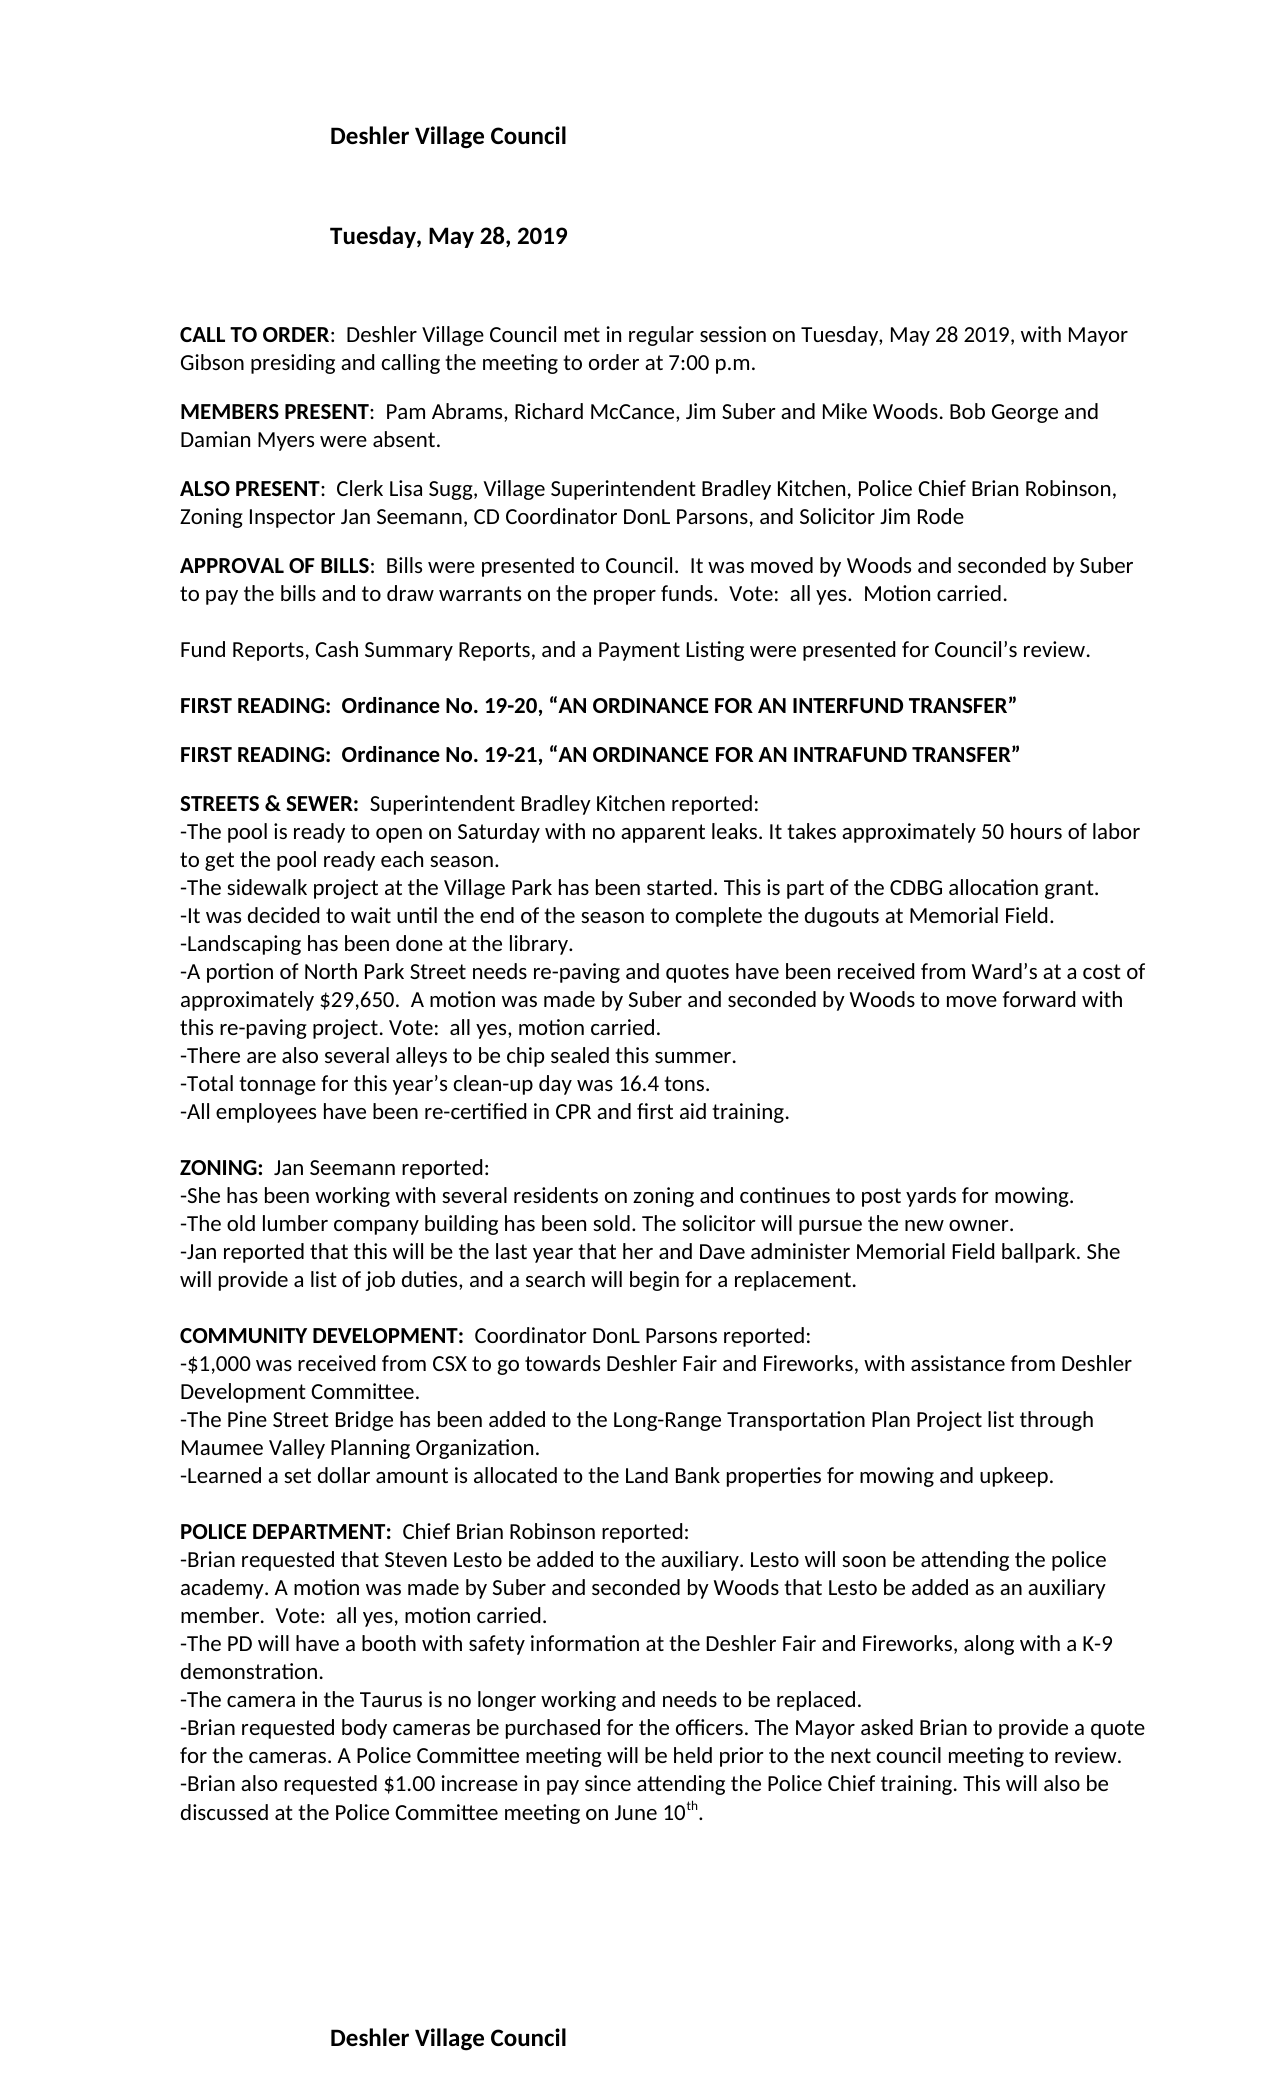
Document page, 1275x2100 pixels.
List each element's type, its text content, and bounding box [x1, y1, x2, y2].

text CALL TO ORDER: Deshler Village Council met in regular session on Tuesday, May 28 2019, with Mayor Gibson presiding and calling the meeting to order at 7:00 p.m. [180, 320, 1147, 376]
text Fund Reports, Cash Summary Reports, and a Payment Listing were presented for Council’s review. [180, 635, 1147, 663]
text ALSO PRESENT: Clerk Lisa Sugg, Village Superintendent Bradley Kitchen, Police Chief Brian Robinson, Zoning Inspector Jan Seemann, CD Coordinator DonL Parsons, and Solicitor Jim Rode [180, 474, 1147, 530]
text -It was decided to wait until the end of the season to complete the dugouts at Memorial Field. [180, 901, 1147, 929]
text -The old lumber company building has been sold. The solicitor will pursue the new owner. [180, 1209, 1147, 1237]
text -Learned a set dollar amount is allocated to the Land Bank properties for mowing and upkeep. [180, 1461, 1147, 1489]
text -The camera in the Taurus is no longer working and needs to be replaced. [180, 1686, 1147, 1713]
text Deshler Village Council [180, 2022, 1147, 2052]
text -Brian requested body cameras be purchased for the officers. The Mayor asked Brian to provide a quote for the cameras. A Police Committee meeting will be held prior to the next council meeting to review. [180, 1713, 1147, 1769]
text COMMUNITY DEVELOPMENT: Coordinator DonL Parsons reported: [180, 1321, 1147, 1349]
text MEMBERS PRESENT: Pam Abrams, Richard McCance, Jim Suber and Mike Woods. Bob George and Damian Myers were absent. [180, 397, 1147, 453]
text -Brian requested that Steven Lesto be added to the auxiliary. Lesto will soon be attending the police academy. A motion was made by Suber and seconded by Woods that Lesto be added as an auxiliary member. Vote: all yes, motion carried. [180, 1545, 1147, 1629]
text -A portion of North Park Street needs re-paving and quotes have been received from Ward’s at a cost of approximately $29,650. A motion was made by Suber and seconded by Woods to move forward with this re-paving project. Vote: all yes, motion carried. [180, 957, 1147, 1041]
text Deshler Village Council [180, 120, 1147, 151]
text -Jan reported that this will be the last year that her and Dave administer Memorial Field ballpark. She will provide a list of job duties, and a search will begin for a replacement. [180, 1237, 1147, 1293]
text -$1,000 was received from CSX to go towards Deshler Fair and Fireworks, with assistance from Deshler Development Committee. [180, 1349, 1147, 1405]
text -The sidewalk project at the Village Park has been started. This is part of the CDBG allocation grant. [180, 873, 1147, 901]
text -The PD will have a booth with safety information at the Deshler Fair and Fireworks, along with a K-9 demonstration. [180, 1629, 1147, 1686]
text -The pool is ready to open on Saturday with no apparent leaks. It takes approximately 50 hours of labor to get the pool ready each season. [180, 817, 1147, 873]
text STREETS & SEWER: Superintendent Bradley Kitchen reported: [180, 789, 1147, 817]
text FIRST READING: Ordinance No. 19-20, “AN ORDINANCE FOR AN INTERFUND TRANSFER” [180, 691, 1147, 719]
text -There are also several alleys to be chip sealed this summer. [180, 1041, 1147, 1069]
text -Brian also requested $1.00 increase in pay since attending the Police Chief training. This will also be discussed at the Police Committee meeting on June 10th. [180, 1769, 1147, 1826]
text APPROVAL OF BILLS: Bills were presented to Council. It was moved by Woods and seconded by Suber to pay the bills and to draw warrants on the proper funds. Vote: all yes. Motion carried. [180, 551, 1147, 607]
text -Landscaping has been done at the library. [180, 929, 1147, 957]
text -She has been working with several residents on zoning and continues to post yards for mowing. [180, 1181, 1147, 1209]
text FIRST READING: Ordinance No. 19-21, “AN ORDINANCE FOR AN INTRAFUND TRANSFER” [180, 740, 1147, 768]
text ZONING: Jan Seemann reported: [180, 1153, 1147, 1181]
text Tuesday, May 28, 2019 [255, 220, 1147, 251]
text -Total tonnage for this year’s clean-up day was 16.4 tons. [180, 1069, 1147, 1097]
text -The Pine Street Bridge has been added to the Long-Range Transportation Plan Project list through Maumee Valley Planning Organization. [180, 1405, 1147, 1461]
text POLICE DEPARTMENT: Chief Brian Robinson reported: [180, 1517, 1147, 1545]
text -All employees have been re-certified in CPR and first aid training. [180, 1097, 1147, 1125]
